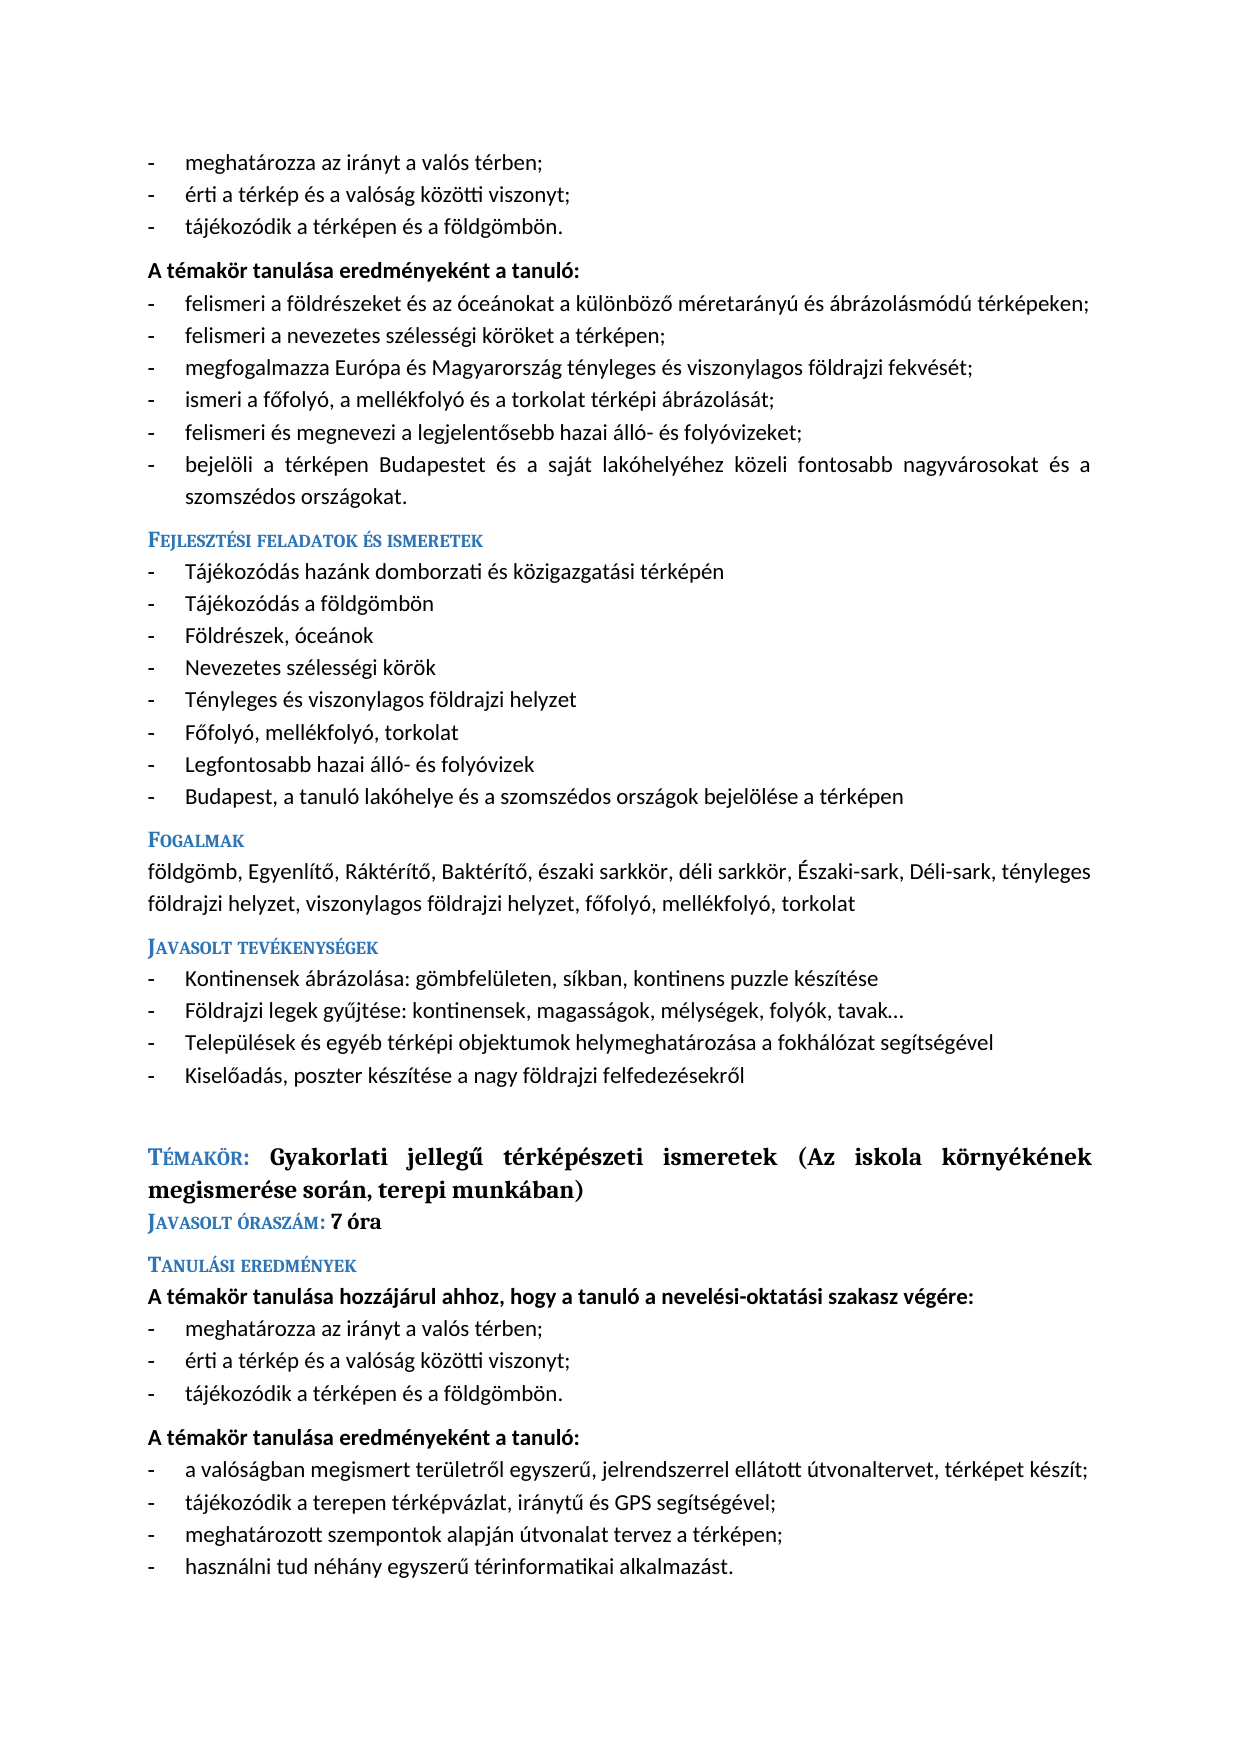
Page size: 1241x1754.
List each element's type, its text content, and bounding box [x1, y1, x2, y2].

list tájékozódik a térképen és a földgömbön. [148, 212, 1093, 240]
list használni tud néhány egyszerű térinformatikai alkalmazást. [148, 1552, 1093, 1580]
text Fogalmak [148, 827, 1093, 853]
list Földrajzi legek gyűjtése: kontinensek, magasságok, mélységek, folyók, tavak… [148, 996, 1093, 1024]
text Javasolt tevékenységek [148, 934, 1093, 960]
list Kiselőadás, poszter készítése a nagy földrajzi felfedezésekről [148, 1061, 1093, 1089]
list felismeri a földrészeket és az óceánokat a különböző méretarányú és ábrázolásmódú térképeken; [148, 289, 1093, 317]
list Tényleges és viszonylagos földrajzi helyzet [148, 686, 1093, 714]
list ismeri a főfolyó, a mellékfolyó és a torkolat térképi ábrázolását; [148, 385, 1093, 413]
list Budapest, a tanuló lakóhelye és a szomszédos országok bejelölése a térképen [148, 782, 1093, 810]
list Főfolyó, mellékfolyó, torkolat [148, 718, 1093, 746]
list bejelöli a térképen Budapestet és a saját lakóhelyéhez közeli fontosabb nagyvárosokat és a szomszédos országokat. [148, 450, 1093, 510]
list tájékozódik a terepen térképvázlat, iránytű és GPS segítségével; [148, 1488, 1093, 1516]
text A témakör tanulása hozzájárul ahhoz, hogy a tanuló a nevelési-oktatási szakasz végére: [148, 1282, 1093, 1310]
text A témakör tanulása eredményeként a tanuló: [148, 1423, 1093, 1451]
list meghatározott szempontok alapján útvonalat tervez a térképen; [148, 1520, 1093, 1548]
list a valóságban megismert területről egyszerű, jelrendszerrel ellátott útvonaltervet, térképet készít; [148, 1456, 1093, 1484]
text földgömb, Egyenlítő, Ráktérítő, Baktérítő, északi sarkkör, déli sarkkör, Északi-sark, Déli-sark, tényleges földrajzi helyzet, viszonylagos földrajzi helyzet, főfolyó, mellékfolyó, torkolat [148, 857, 1093, 917]
list érti a térkép és a valóság közötti viszonyt; [148, 180, 1093, 208]
list meghatározza az irányt a valós térben; [148, 1314, 1093, 1342]
list Nevezetes szélességi körök [148, 653, 1093, 681]
list Kontinensek ábrázolása: gömbfelületen, síkban, kontinens puzzle készítése [148, 964, 1093, 992]
text Tanulási eredmények [148, 1252, 1093, 1278]
list felismeri a nevezetes szélességi köröket a térképen; [148, 321, 1093, 349]
list Legfontosabb hazai álló- és folyóvizek [148, 750, 1093, 778]
list Tájékozódás hazánk domborzati és közigazgatási térképén [148, 557, 1093, 585]
text A témakör tanulása eredményeként a tanuló: [148, 257, 1093, 285]
text Témakör: Gyakorlati jellegű térképészeti ismeretek (Az iskola környékének megismerése során, terepi munkában) [148, 1143, 1093, 1205]
list érti a térkép és a valóság közötti viszonyt; [148, 1347, 1093, 1374]
list Tájékozódás a földgömbön [148, 589, 1093, 617]
list felismeri és megnevezi a legjelentősebb hazai álló- és folyóvizeket; [148, 418, 1093, 446]
list meghatározza az irányt a valós térben; [148, 148, 1093, 176]
text Javasolt óraszám: 7 óra [148, 1209, 1093, 1235]
list Földrészek, óceánok [148, 621, 1093, 649]
list tájékozódik a térképen és a földgömbön. [148, 1379, 1093, 1407]
list megfogalmazza Európa és Magyarország tényleges és viszonylagos földrajzi fekvését; [148, 353, 1093, 381]
list Települések és egyéb térképi objektumok helymeghatározása a fokhálózat segítségével [148, 1028, 1093, 1057]
text Fejlesztési feladatok és ismeretek [148, 527, 1093, 553]
